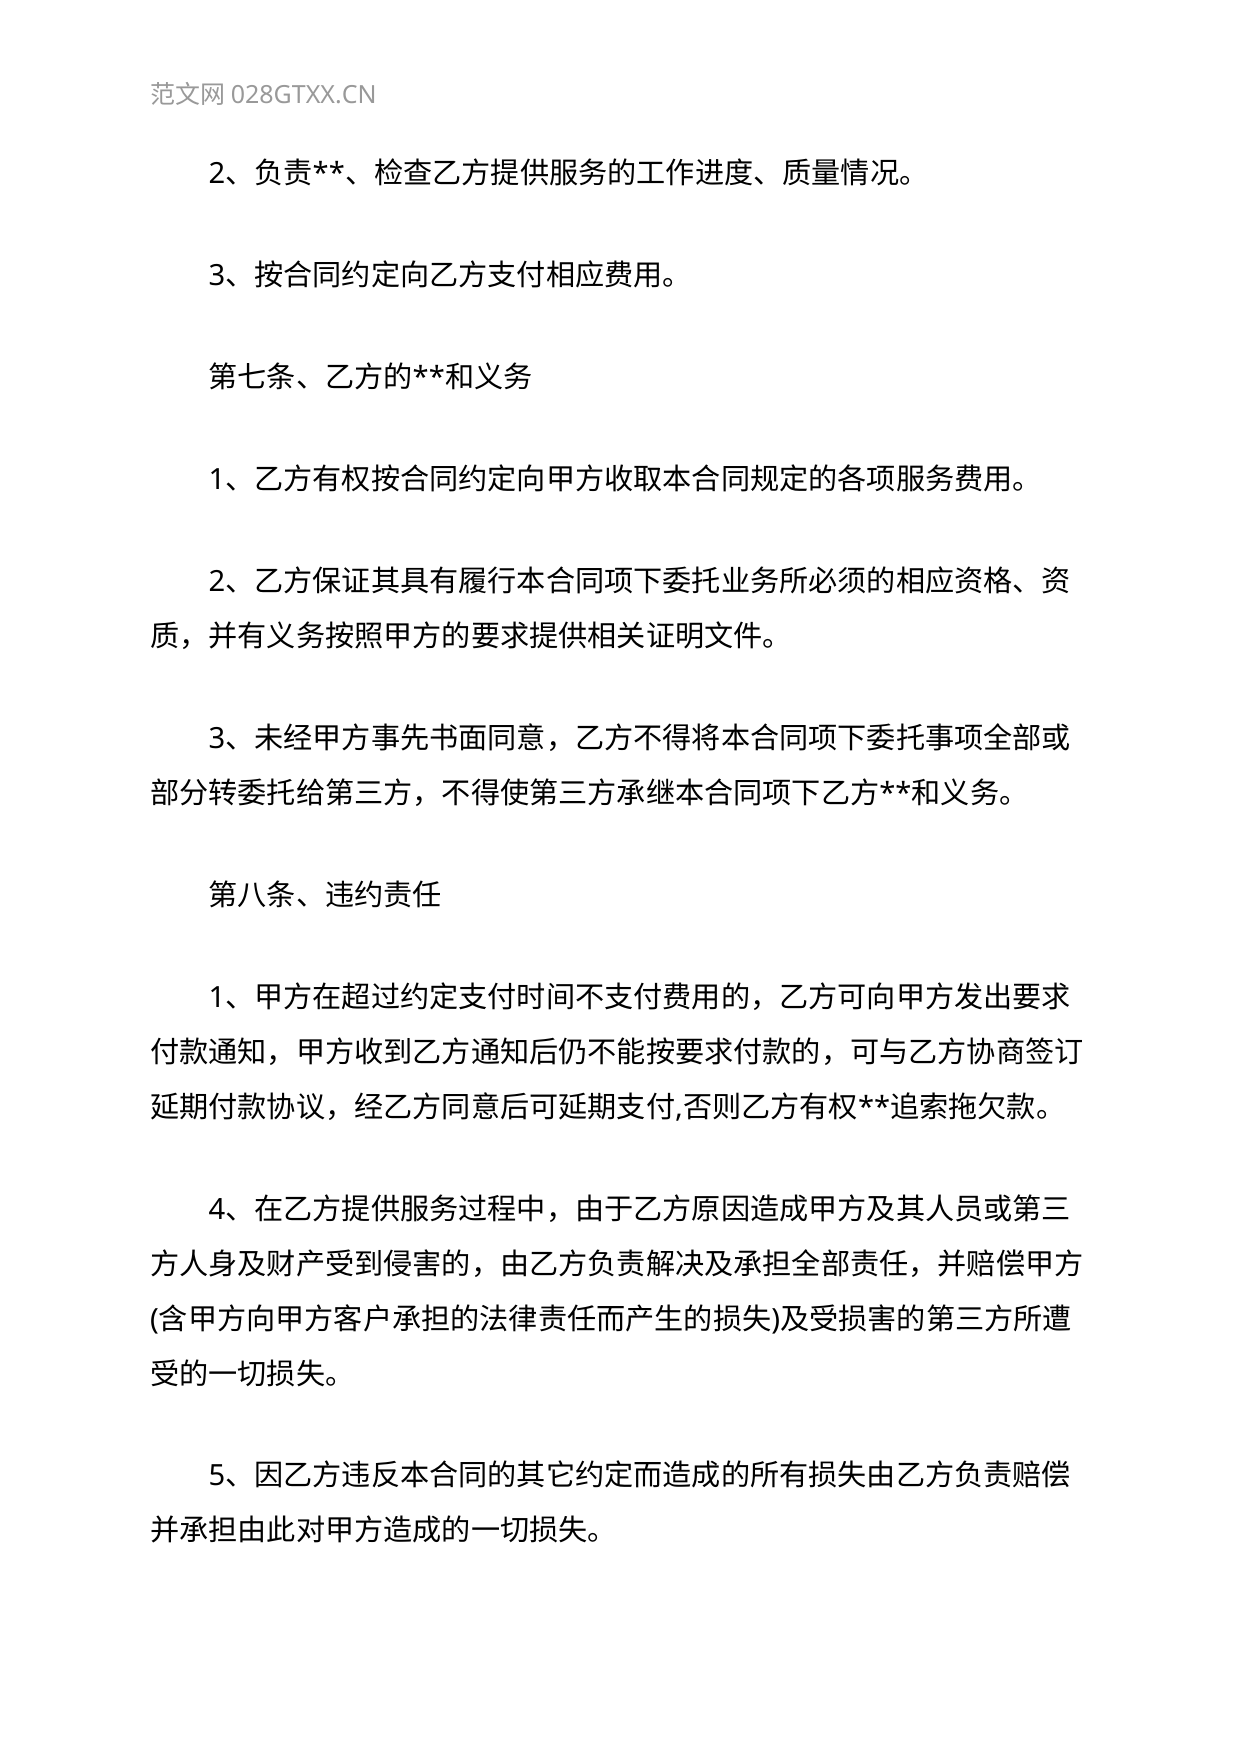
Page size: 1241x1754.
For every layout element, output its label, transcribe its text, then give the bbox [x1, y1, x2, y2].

text 2、负责**、检查乙方提供服务的工作进度、质量情况。 [150, 150, 1090, 192]
text 1、甲方在超过约定支付时间不支付费用的，乙方可向甲方发出要求付款通知，甲方收到乙方通知后仍不能按要求付款的，可与乙方协商签订延期付款协议，经乙方同意后可延期支付,否则乙方有权**追索拖欠款。 [150, 973, 1090, 1126]
text 第七条、乙方的**和义务 [150, 354, 1090, 396]
text 3、按合同约定向乙方支付相应费用。 [150, 252, 1090, 294]
text 5、因乙方违反本合同的其它约定而造成的所有损失由乙方负责赔偿并承担由此对甲方造成的一切损失。 [150, 1452, 1090, 1549]
text 3、未经甲方事先书面同意，乙方不得将本合同项下委托事项全部或部分转委托给第三方，不得使第三方承继本合同项下乙方**和义务。 [150, 715, 1090, 812]
text 1、乙方有权按合同约定向甲方收取本合同规定的各项服务费用。 [150, 456, 1090, 498]
text 第八条、违约责任 [150, 872, 1090, 914]
text 4、在乙方提供服务过程中，由于乙方原因造成甲方及其人员或第三方人身及财产受到侵害的，由乙方负责解决及承担全部责任，并赔偿甲方(含甲方向甲方客户承担的法律责任而产生的损失)及受损害的第三方所遭受的一切损失。 [150, 1185, 1090, 1392]
text 2、乙方保证其具有履行本合同项下委托业务所必须的相应资格、资质，并有义务按照甲方的要求提供相关证明文件。 [150, 558, 1090, 655]
